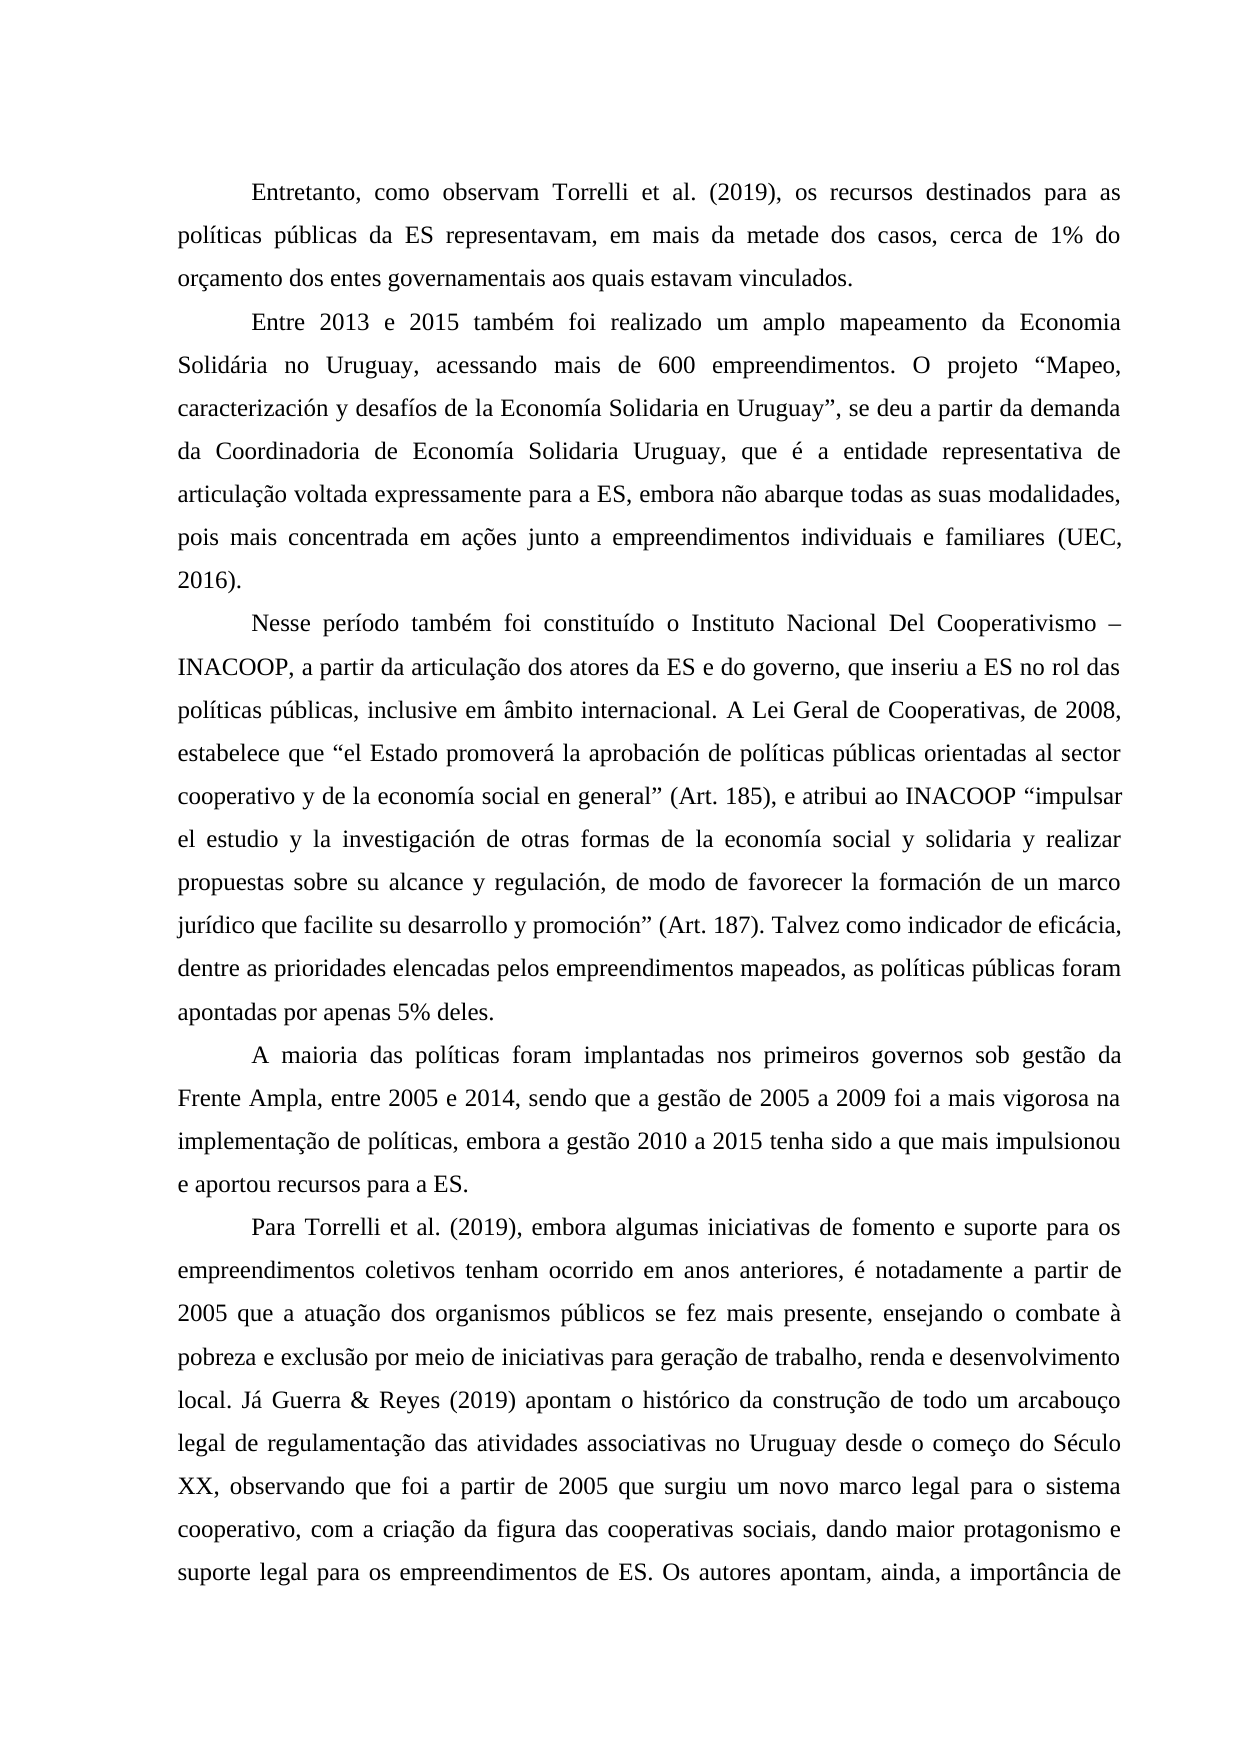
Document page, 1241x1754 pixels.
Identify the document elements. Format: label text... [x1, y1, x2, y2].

text A maioria das políticas foram implantadas nos primeiros governos sob gestão da Frente Ampla, entre 2005 e 2014, sendo que a gestão de 2005 a 2009 foi a mais vigorosa na implementação de políticas, embora a gestão 2010 a 2015 tenha sido a que mais impulsionou e aportou recursos para a ES. [177, 1040, 1122, 1198]
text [177, 1212, 1122, 1586]
text Entretanto, como observam Torrelli et al. (2019), os recursos destinados para as políticas públicas da ES representavam, em mais da metade dos casos, cerca de 1% do orçamento dos entes governamentais aos quais estavam vinculados. [177, 177, 1122, 292]
text Nesse período também foi constituído o Instituto Nacional Del Cooperativismo – INACOOP, a partir da articulação dos atores da ES e do governo, que inseriu a ES no rol das políticas públicas, inclusive em âmbito internacional. A Lei Geral de Cooperativas, de 2008, estabelece que “el Estado promoverá la aprobación de políticas públicas orientadas al sector cooperativo y de la economía social en general” (Art. 185), e atribui ao INACOOP “impulsar el estudio y la investigación de otras formas de la economía social y solidaria y realizar propuestas sobre su alcance y regulación, de modo de favorecer la formación de un marco jurídico que facilite su desarrollo y promoción” (Art. 187). Talvez como indicador de eficácia, dentre as prioridades elencadas pelos empreendimentos mapeados, as políticas públicas foram apontadas por apenas 5% deles. [177, 608, 1122, 1025]
text Entre 2013 e 2015 também foi realizado um amplo mapeamento da Economia Solidária no Uruguay, acessando mais de 600 empreendimentos. O projeto “Mapeo, caracterización y desafíos de la Economía Solidaria en Uruguay”, se deu a partir da demanda da Coordinadoria de Economía Solidaria Uruguay, que é a entidade representativa de articulação voltada expressamente para a ES, embora não abarque todas as suas modalidades, pois mais concentrada em ações junto a empreendimentos individuais e familiares (UEC, 2016). [177, 307, 1122, 594]
